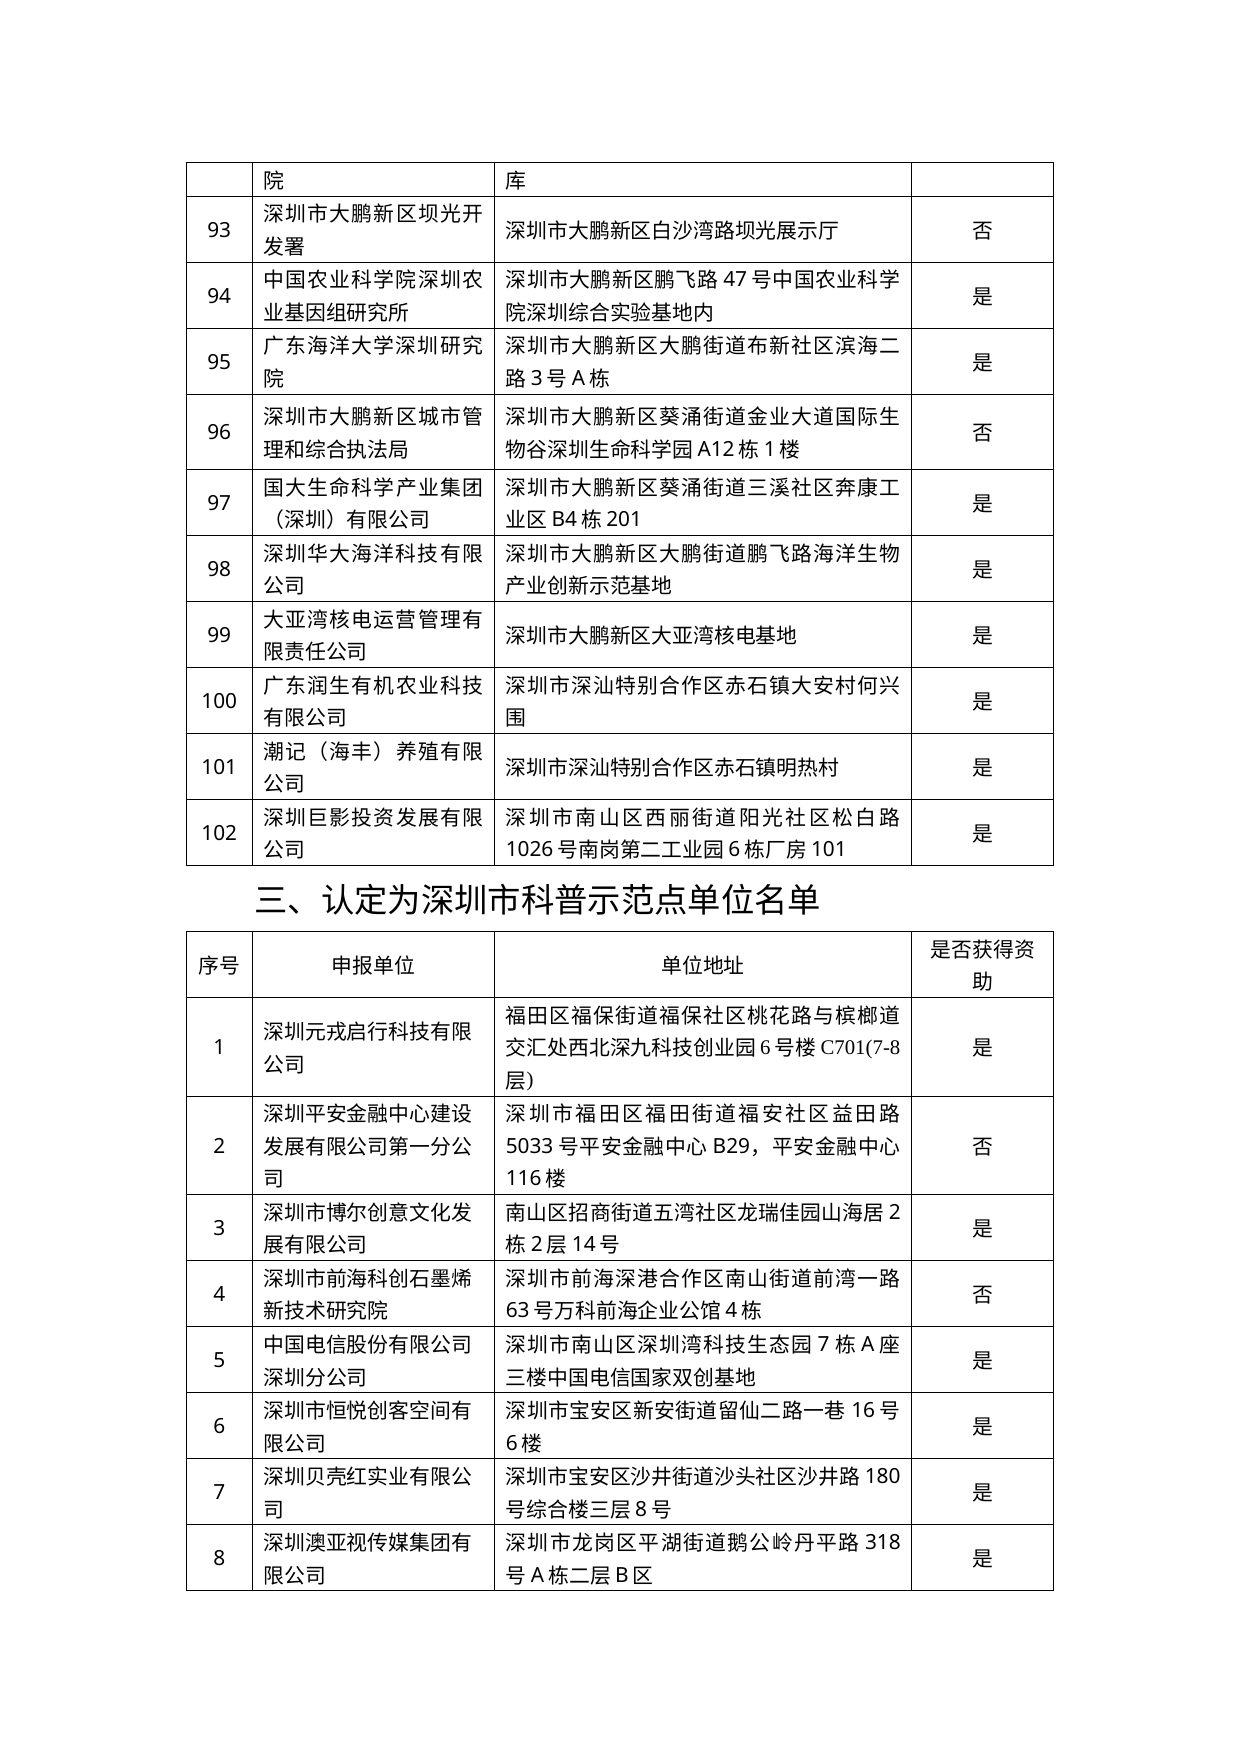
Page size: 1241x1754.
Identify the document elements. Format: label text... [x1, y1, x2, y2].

table_cell 5 [187, 1327, 252, 1392]
table_cell 深圳市前海深港合作区南山街道前湾一路63号万科前海企业公馆4栋 [495, 1261, 911, 1326]
table_cell 深圳市南山区深圳湾科技生态园7栋A座三楼中国电信国家双创基地 [495, 1327, 911, 1392]
table_cell 深圳贝壳红实业有限公司 [253, 1459, 494, 1524]
table_header 单位地址 [495, 932, 911, 997]
table_cell 广东润生有机农业科技有限公司 [253, 668, 494, 733]
table_cell 深圳市大鹏新区白沙湾路坝光展示厅 [495, 197, 911, 262]
table_cell 6 [187, 1393, 252, 1458]
table_cell 101 [187, 734, 252, 799]
table_cell 潮记（海丰）养殖有限公司 [253, 734, 494, 799]
table_header 序号 [187, 932, 252, 997]
table_cell 否 [912, 1261, 1053, 1326]
table_cell 是 [912, 602, 1053, 667]
table_cell 2 [187, 1097, 252, 1194]
table_cell 是 [912, 470, 1053, 535]
table_cell 否 [912, 197, 1053, 262]
table_cell 92 [187, 163, 252, 196]
table_cell 深圳市宝安区新安街道留仙二路一巷16号6楼 [495, 1393, 911, 1458]
table_cell 98 [187, 536, 252, 601]
table_cell 是 [912, 263, 1053, 328]
table_cell 是 [912, 734, 1053, 799]
table_header 是否获得资助 [912, 932, 1053, 997]
table_cell 8 [187, 1525, 252, 1590]
table_cell 大亚湾核电运营管理有限责任公司 [253, 602, 494, 667]
table_cell 福田区福保街道福保社区桃花路与槟榔道交汇处西北深九科技创业园6号楼C701(7-8层) [495, 998, 911, 1096]
table_cell 是 [912, 329, 1053, 394]
table_cell 国大生命科学产业集团（深圳）有限公司 [253, 470, 494, 535]
table_cell 是 [912, 1195, 1053, 1260]
table_cell 深圳澳亚视传媒集团有限公司 [253, 1525, 494, 1590]
table_cell 南山区招商街道五湾社区龙瑞佳园山海居2栋2层14号 [495, 1195, 911, 1260]
table_cell 否 [912, 1097, 1053, 1194]
list 三、认定为深圳市科普示范点单位名单 [187, 866, 1053, 931]
table_header 申报单位 [253, 932, 494, 997]
table_cell 深圳市大鹏新区城市管理和综合执法局 [253, 395, 494, 469]
table_cell 100 [187, 668, 252, 733]
table_cell 深圳市大鹏新区葵涌街道三溪社区奔康工业区B4栋201 [495, 470, 911, 535]
table_cell 是 [912, 1327, 1053, 1392]
table_cell 是 [912, 800, 1053, 865]
table_cell 深圳市深汕特别合作区赤石镇明热村 [495, 734, 911, 799]
table_cell 94 [187, 263, 252, 328]
table_cell 是 [912, 1393, 1053, 1458]
table_cell 深圳市大鹏新区大鹏街道布新社区滨海二路3号A栋 [495, 329, 911, 394]
table_cell 深圳市大鹏新区大鹏街道金沙路国家基因库 [495, 163, 911, 196]
table_cell 7 [187, 1459, 252, 1524]
table_cell 深圳市大鹏新区葵涌街道金业大道国际生物谷深圳生命科学园A12栋1楼 [495, 395, 911, 469]
table_cell 1 [187, 998, 252, 1096]
table_cell 深圳市博尔创意文化发展有限公司 [253, 1195, 494, 1260]
table_cell 95 [187, 329, 252, 394]
table_cell 是 [912, 1459, 1053, 1524]
table_cell 深圳华大海洋科技有限公司 [253, 536, 494, 601]
table_cell 中国农业科学院深圳农业基因组研究所 [253, 263, 494, 328]
table_cell 102 [187, 800, 252, 865]
table_cell 4 [187, 1261, 252, 1326]
table_cell 深圳巨影投资发展有限公司 [253, 800, 494, 865]
table_cell 深圳市龙岗区平湖街道鹅公岭丹平路318号A栋二层B区 [495, 1525, 911, 1590]
table_cell 深圳市深汕特别合作区赤石镇大安村何兴围 [495, 668, 911, 733]
table_cell 深圳市南山区西丽街道阳光社区松白路1026号南岗第二工业园6栋厂房101 [495, 800, 911, 865]
table_cell 93 [187, 197, 252, 262]
table_cell 中国电信股份有限公司深圳分公司 [253, 1327, 494, 1392]
table_cell 3 [187, 1195, 252, 1260]
table_cell 深圳市福田区福田街道福安社区益田路5033号平安金融中心B29，平安金融中心116楼 [495, 1097, 911, 1194]
table_cell 深圳市大鹏新区大鹏街道鹏飞路海洋生物产业创新示范基地 [495, 536, 911, 601]
table_cell 深圳平安金融中心建设发展有限公司第一分公司 [253, 1097, 494, 1194]
table_cell 深圳华大生命科学研究院 [253, 163, 494, 196]
table_cell 深圳市大鹏新区鹏飞路47号中国农业科学院深圳综合实验基地内 [495, 263, 911, 328]
table_cell 是 [912, 668, 1053, 733]
table_cell 是 [912, 998, 1053, 1096]
table_cell 深圳市恒悦创客空间有限公司 [253, 1393, 494, 1458]
table_cell 97 [187, 470, 252, 535]
table_cell 99 [187, 602, 252, 667]
table_cell 深圳市前海科创石墨烯新技术研究院 [253, 1261, 494, 1326]
table_cell 深圳元戎启行科技有限公司 [253, 998, 494, 1096]
table_cell 是 [912, 163, 1053, 196]
table_cell 深圳市宝安区沙井街道沙头社区沙井路180号综合楼三层8号 [495, 1459, 911, 1524]
table_cell 96 [187, 395, 252, 469]
table_cell 深圳市大鹏新区大亚湾核电基地 [495, 602, 911, 667]
table_cell 是 [912, 536, 1053, 601]
table_cell 广东海洋大学深圳研究院 [253, 329, 494, 394]
table_cell 否 [912, 395, 1053, 469]
table_cell 是 [912, 1525, 1053, 1590]
table_cell 深圳市大鹏新区坝光开发署 [253, 197, 494, 262]
